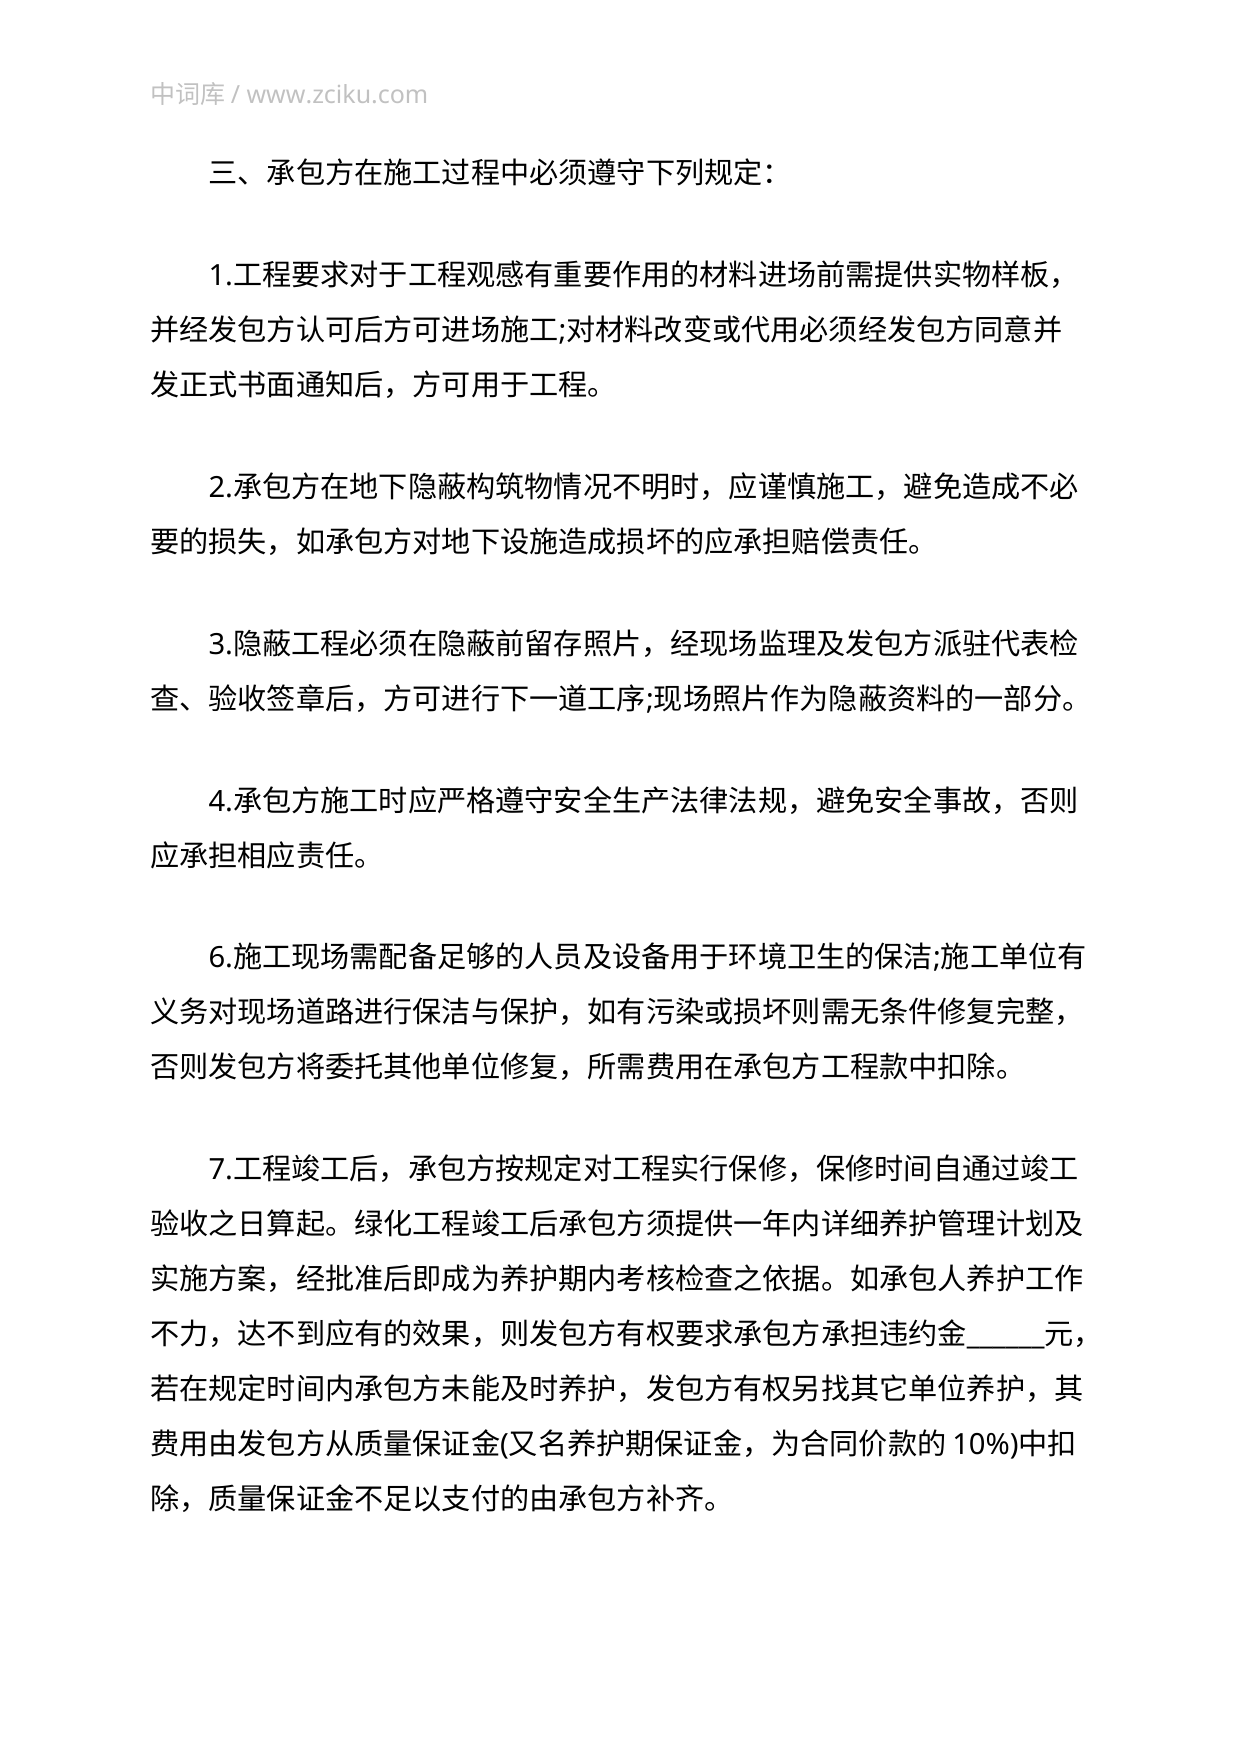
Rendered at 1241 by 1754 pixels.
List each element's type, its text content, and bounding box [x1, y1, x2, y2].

text 4.承包方施工时应严格遵守安全生产法律法规，避免安全事故，否则应承担相应责任。 [150, 777, 1090, 874]
text 2.承包方在地下隐蔽构筑物情况不明时，应谨慎施工，避免造成不必要的损失，如承包方对地下设施造成损坏的应承担赔偿责任。 [150, 463, 1090, 561]
text 6.施工现场需配备足够的人员及设备用于环境卫生的保洁;施工单位有义务对现场道路进行保洁与保护，如有污染或损坏则需无条件修复完整，否则发包方将委托其他单位修复，所需费用在承包方工程款中扣除。 [150, 934, 1090, 1086]
text 7.工程竣工后，承包方按规定对工程实行保修，保修时间自通过竣工验收之日算起。绿化工程竣工后承包方须提供一年内详细养护管理计划及实施方案，经批准后即成为养护期内考核检查之依据。如承包人养护工作不力，达不到应有的效果，则发包方有权要求承包方承担违约金______元，若在规定时间内承包方未能及时养护，发包方有权另找其它单位养护，其费用由发包方从质量保证金(又名养护期保证金，为合同价款的10%)中扣除，质量保证金不足以支付的由承包方补齐。 [150, 1146, 1090, 1518]
text 3.隐蔽工程必须在隐蔽前留存照片，经现场监理及发包方派驻代表检查、验收签章后，方可进行下一道工序;现场照片作为隐蔽资料的一部分。 [150, 620, 1090, 718]
text 三、承包方在施工过程中必须遵守下列规定： [150, 150, 1090, 192]
text 1.工程要求对于工程观感有重要作用的材料进场前需提供实物样板，并经发包方认可后方可进场施工;对材料改变或代用必须经发包方同意并发正式书面通知后，方可用于工程。 [150, 252, 1090, 404]
